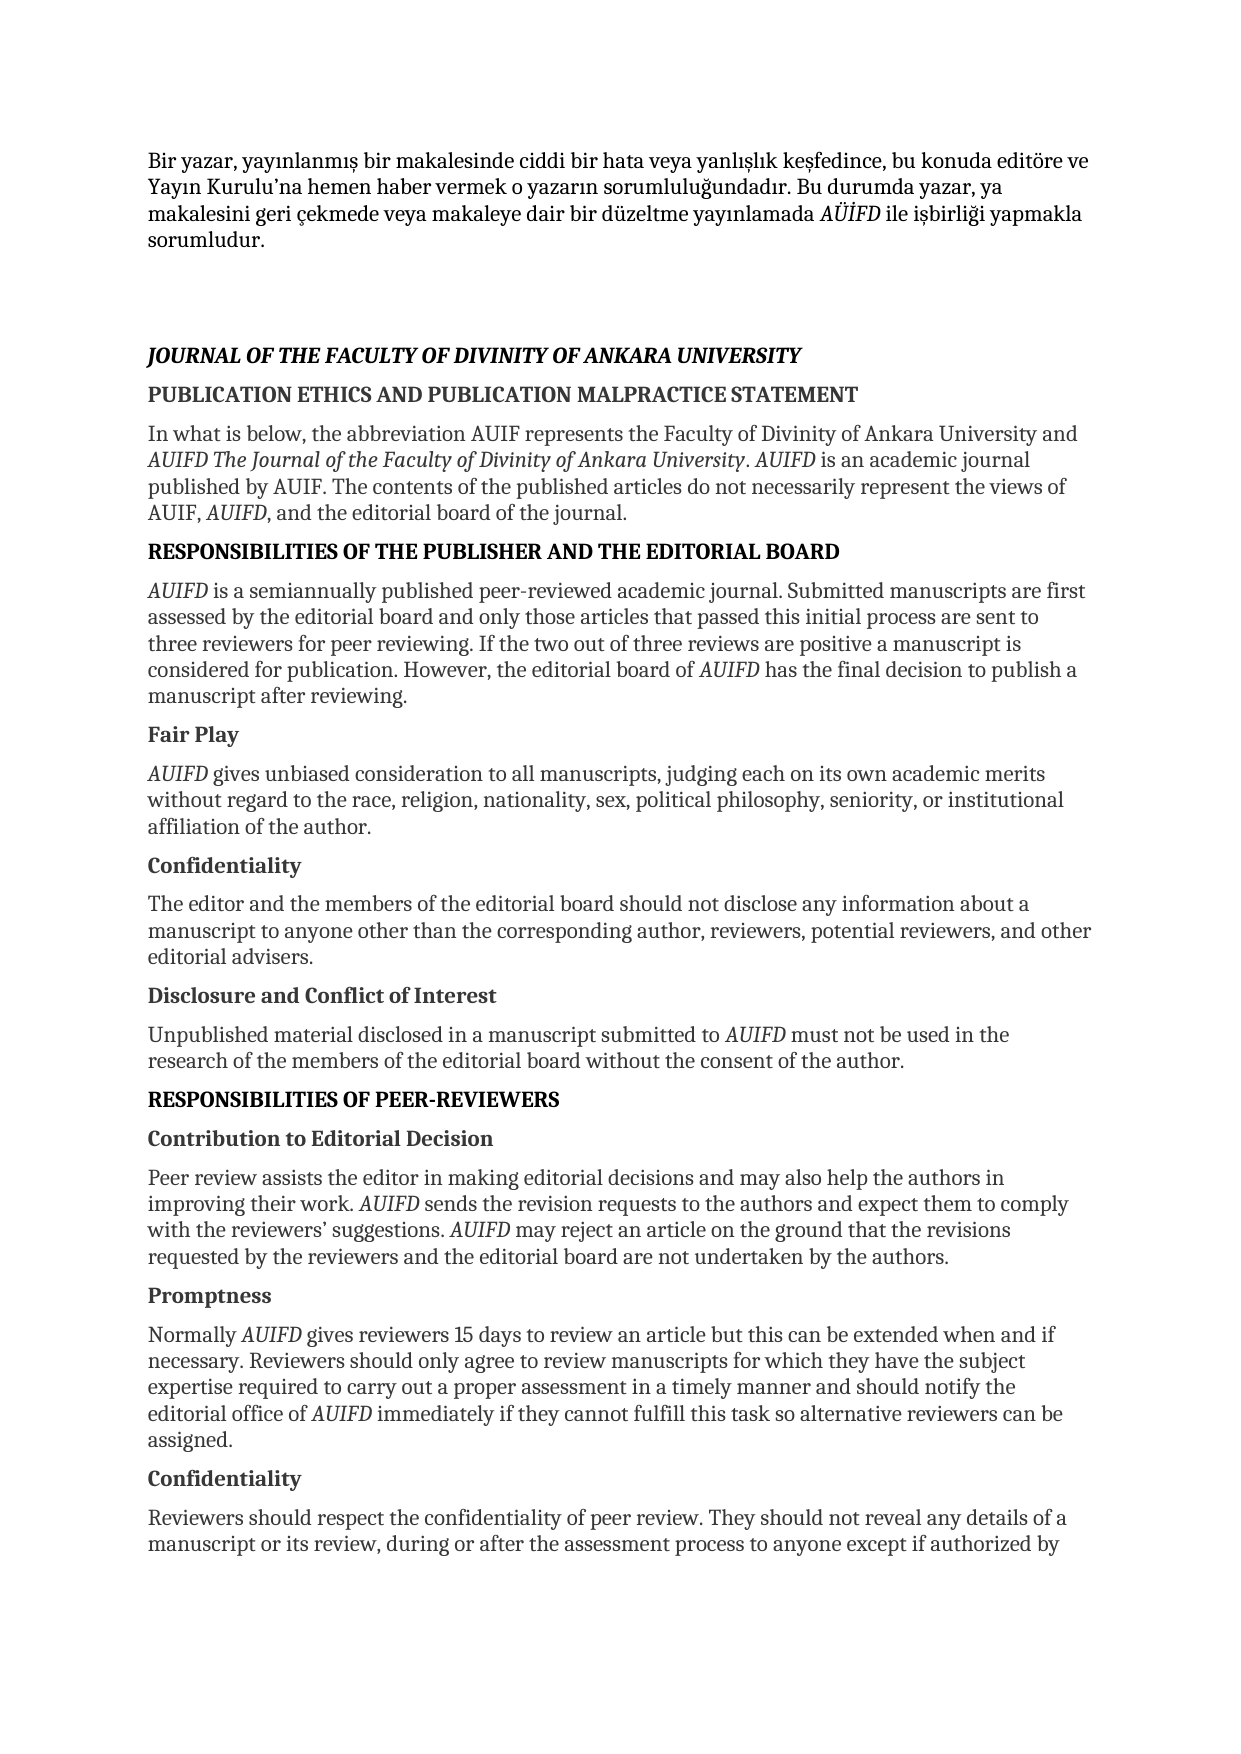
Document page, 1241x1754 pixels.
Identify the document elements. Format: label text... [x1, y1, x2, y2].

text RESPONSIBILITIES OF PEER-REVIEWERS [148, 1087, 1093, 1113]
text Promptness [148, 1282, 1093, 1309]
text AUIFD gives unbiased consideration to all manuscripts, judging each on its own academic merits without regard to the race, religion, nationality, sex, political philosophy, seniority, or institutional affiliation of the author. [148, 761, 1093, 840]
text Peer review assists the editor in making editorial decisions and may also help the authors in improving their work. AUIFD sends the revision requests to the authors and expect them to comply with the reviewers’ suggestions. AUIFD may reject an article on the ground that the revisions requested by the reviewers and the editorial board are not undertaken by the authors. [148, 1164, 1093, 1270]
text Unpublished material disclosed in a manuscript submitted to AUIFD must not be used in the research of the members of the editorial board without the consent of the author. [148, 1022, 1093, 1074]
text JOURNAL OF THE FACULTY OF DIVINITY OF ANKARA UNIVERSITY [148, 343, 1093, 369]
text Fair Play [148, 722, 1093, 748]
text Confidentiality [148, 852, 1093, 879]
text Bir yazar, yayınlanmış bir makalesinde ciddi bir hata veya yanlışlık keşfedince, bu konuda editöre ve Yayın Kurulu’na hemen haber vermek o yazarın sorumluluğundadır. Bu durumda yazar, ya makalesini geri çekmede veya makaleye dair bir düzeltme yayınlamada AÜİFD ile işbirliği yapmakla sorumludur. [148, 148, 1093, 253]
text Confidentiality [148, 1466, 1093, 1492]
text In what is below, the abbreviation AUIF represents the Faculty of Divinity of Ankara University and AUIFD The Journal of the Faculty of Divinity of Ankara University. AUIFD is an academic journal published by AUIF. The contents of the published articles do not necessarily represent the views of AUIF, AUIFD, and the editorial board of the journal. [148, 421, 1093, 526]
text Contribution to Editorial Decision [148, 1126, 1093, 1152]
text RESPONSIBILITIES OF THE PUBLISHER AND THE EDITORIAL BOARD [148, 539, 1093, 565]
text The editor and the members of the editorial board should not disclose any information about a manuscript to anyone other than the corresponding author, reviewers, potential reviewers, and other editorial advisers. [148, 891, 1093, 970]
text Disclosure and Conflict of Interest [148, 983, 1093, 1009]
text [148, 1504, 1093, 1557]
text PUBLICATION ETHICS AND PUBLICATION MALPRACTICE STATEMENT [148, 382, 1093, 408]
text AUIFD is a semiannually published peer-reviewed academic journal. Submitted manuscripts are first assessed by the editorial board and only those articles that passed this initial process are sent to three reviewers for peer reviewing. If the two out of three reviews are positive a manuscript is considered for publication. However, the editorial board of AUIFD has the final decision to publish a manuscript after reviewing. [148, 578, 1093, 709]
text Normally AUIFD gives reviewers 15 days to review an article but this can be extended when and if necessary. Reviewers should only agree to review manuscripts for which they have the subject expertise required to carry out a proper assessment in a timely manner and should notify the editorial office of AUIFD immediately if they cannot fulfill this task so alternative reviewers can be assigned. [148, 1321, 1093, 1453]
